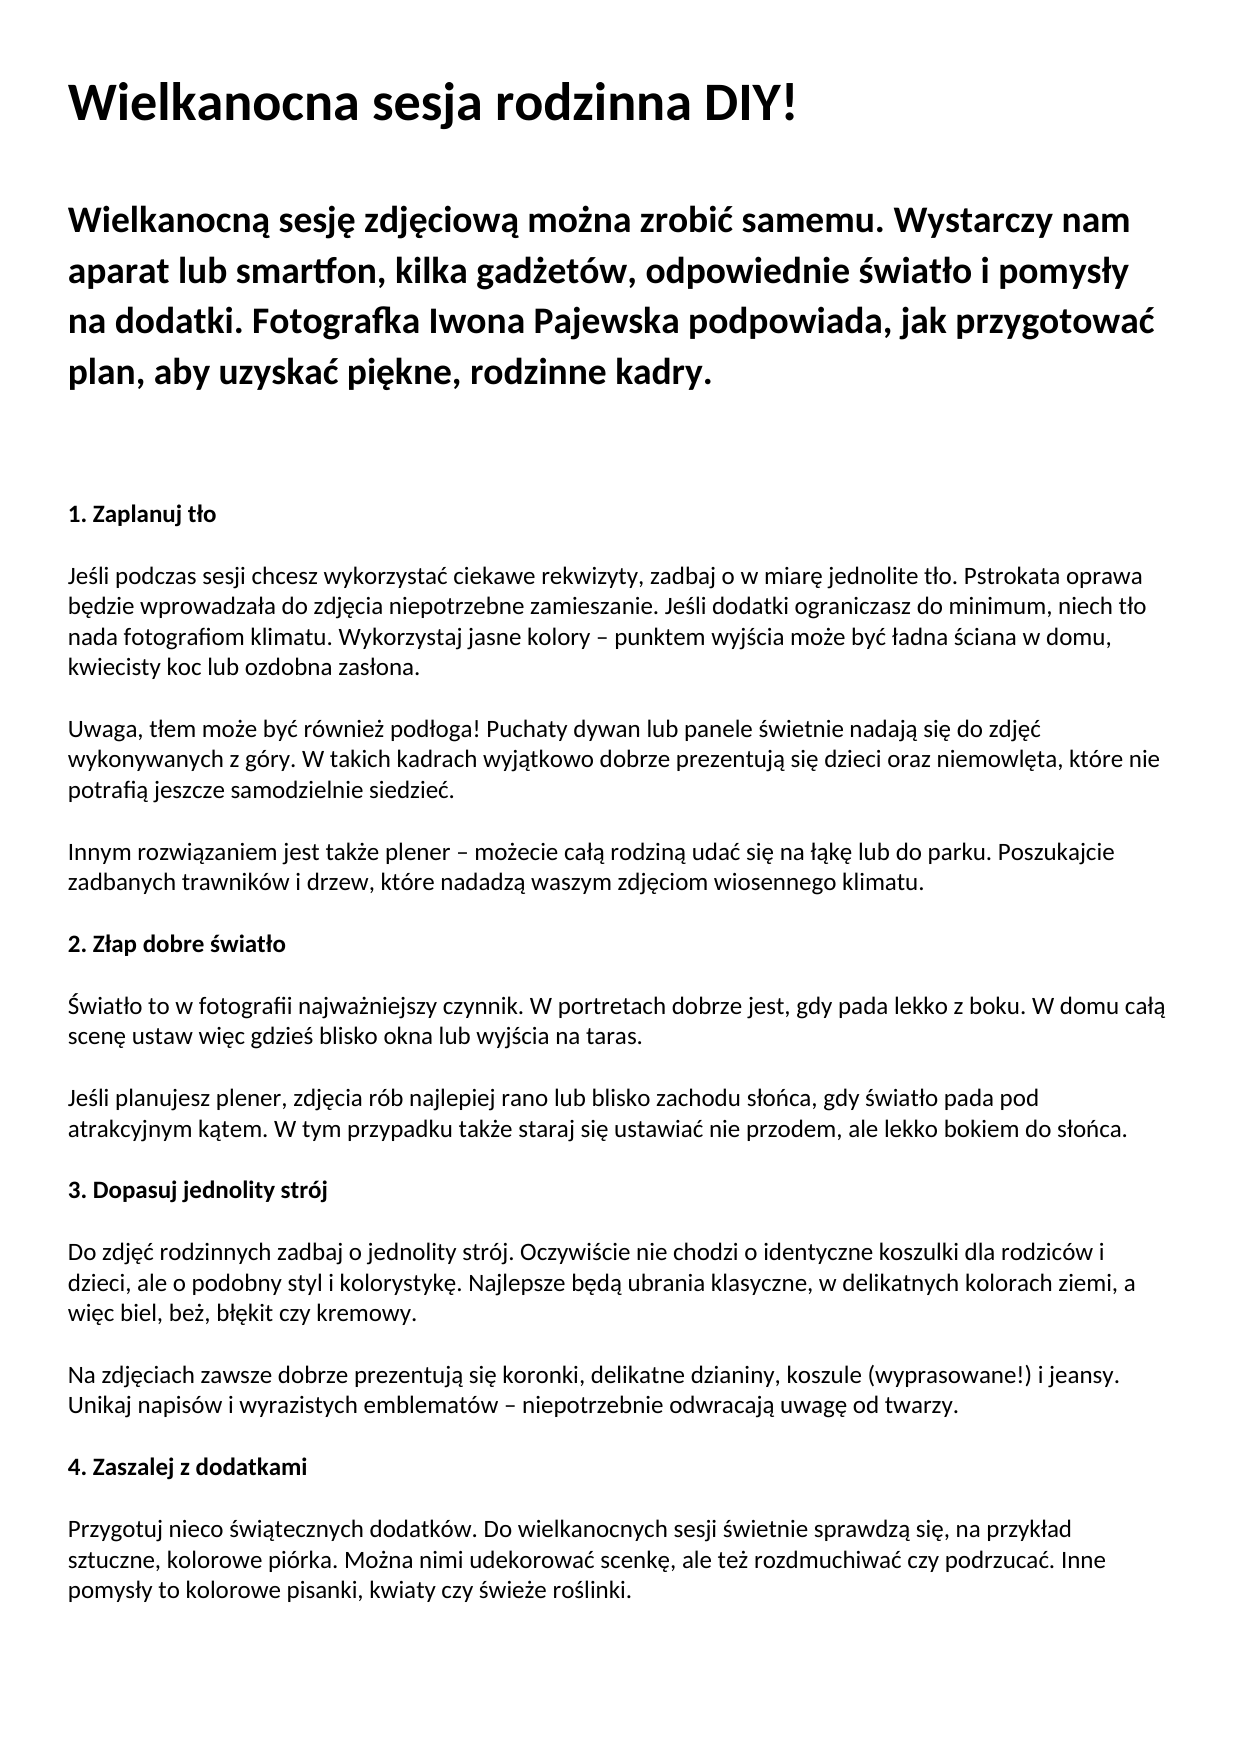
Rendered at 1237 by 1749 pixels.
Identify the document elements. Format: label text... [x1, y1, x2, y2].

text Światło to w fotografii najważniejszy czynnik. W portretach dobrze jest, gdy pada lekko z boku. W domu całą scenę ustaw więc gdzieś blisko okna lub wyjścia na taras. [68, 990, 1169, 1051]
text 2. Złap dobre światło [68, 928, 1169, 959]
text 3. Dopasuj jednolity strój [68, 1174, 1169, 1205]
text Na zdjęciach zawsze dobrze prezentują się koronki, delikatne dzianiny, koszule (wyprasowane!) i jeansy. Unikaj napisów i wyrazistych emblematów – niepotrzebnie odwracają uwagę od twarzy. [68, 1359, 1169, 1420]
text Przygotuj nieco świątecznych dodatków. Do wielkanocnych sesji świetnie sprawdzą się, na przykład sztuczne, kolorowe piórka. Można nimi udekorować scenkę, ale też rozdmuchiwać czy podrzucać. Inne pomysły to kolorowe pisanki, kwiaty czy świeże roślinki. [68, 1513, 1169, 1605]
text Wielkanocną sesję zdjęciową można zrobić samemu. Wystarczy nam aparat lub smartfon, kilka gadżetów, odpowiednie światło i pomysły na dodatki. Fotografka Iwona Pajewska podpowiada, jak przygotować plan, aby uzyskać piękne, rodzinne kadry. [68, 196, 1169, 393]
text 1. Zaplanuj tło [68, 498, 1169, 528]
text 4. Zaszalej z dodatkami [68, 1451, 1169, 1482]
text Do zdjęć rodzinnych zadbaj o jednolity strój. Oczywiście nie chodzi o identyczne koszulki dla rodziców i dzieci, ale o podobny styl i kolorystykę. Najlepsze będą ubrania klasyczne, w delikatnych kolorach ziemi, a więc biel, beż, błękit czy kremowy. [68, 1236, 1169, 1328]
text Innym rozwiązaniem jest także plener – możecie całą rodziną udać się na łąkę lub do parku. Poszukajcie zadbanych trawników i drzew, które nadadzą waszym zdjęciom wiosennego klimatu. [68, 836, 1169, 897]
text Uwaga, tłem może być również podłoga! Puchaty dywan lub panele świetnie nadają się do zdjęć wykonywanych z góry. W takich kadrach wyjątkowo dobrze prezentują się dzieci oraz niemowlęta, które nie potrafią jeszcze samodzielnie siedzieć. [68, 713, 1169, 805]
text Jeśli planujesz plener, zdjęcia rób najlepiej rano lub blisko zachodu słońca, gdy światło pada pod atrakcyjnym kątem. W tym przypadku także staraj się ustawiać nie przodem, ale lekko bokiem do słońca. [68, 1082, 1169, 1143]
text Wielkanocna sesja rodzinna DIY! [68, 68, 1169, 134]
text Jeśli podczas sesji chcesz wykorzystać ciekawe rekwizyty, zadbaj o w miarę jednolite tło. Pstrokata oprawa będzie wprowadzała do zdjęcia niepotrzebne zamieszanie. Jeśli dodatki ograniczasz do minimum, niech tło nada fotografiom klimatu. Wykorzystaj jasne kolory – punktem wyjścia może być ładna ściana w domu, kwiecisty koc lub ozdobna zasłona. [68, 560, 1169, 682]
